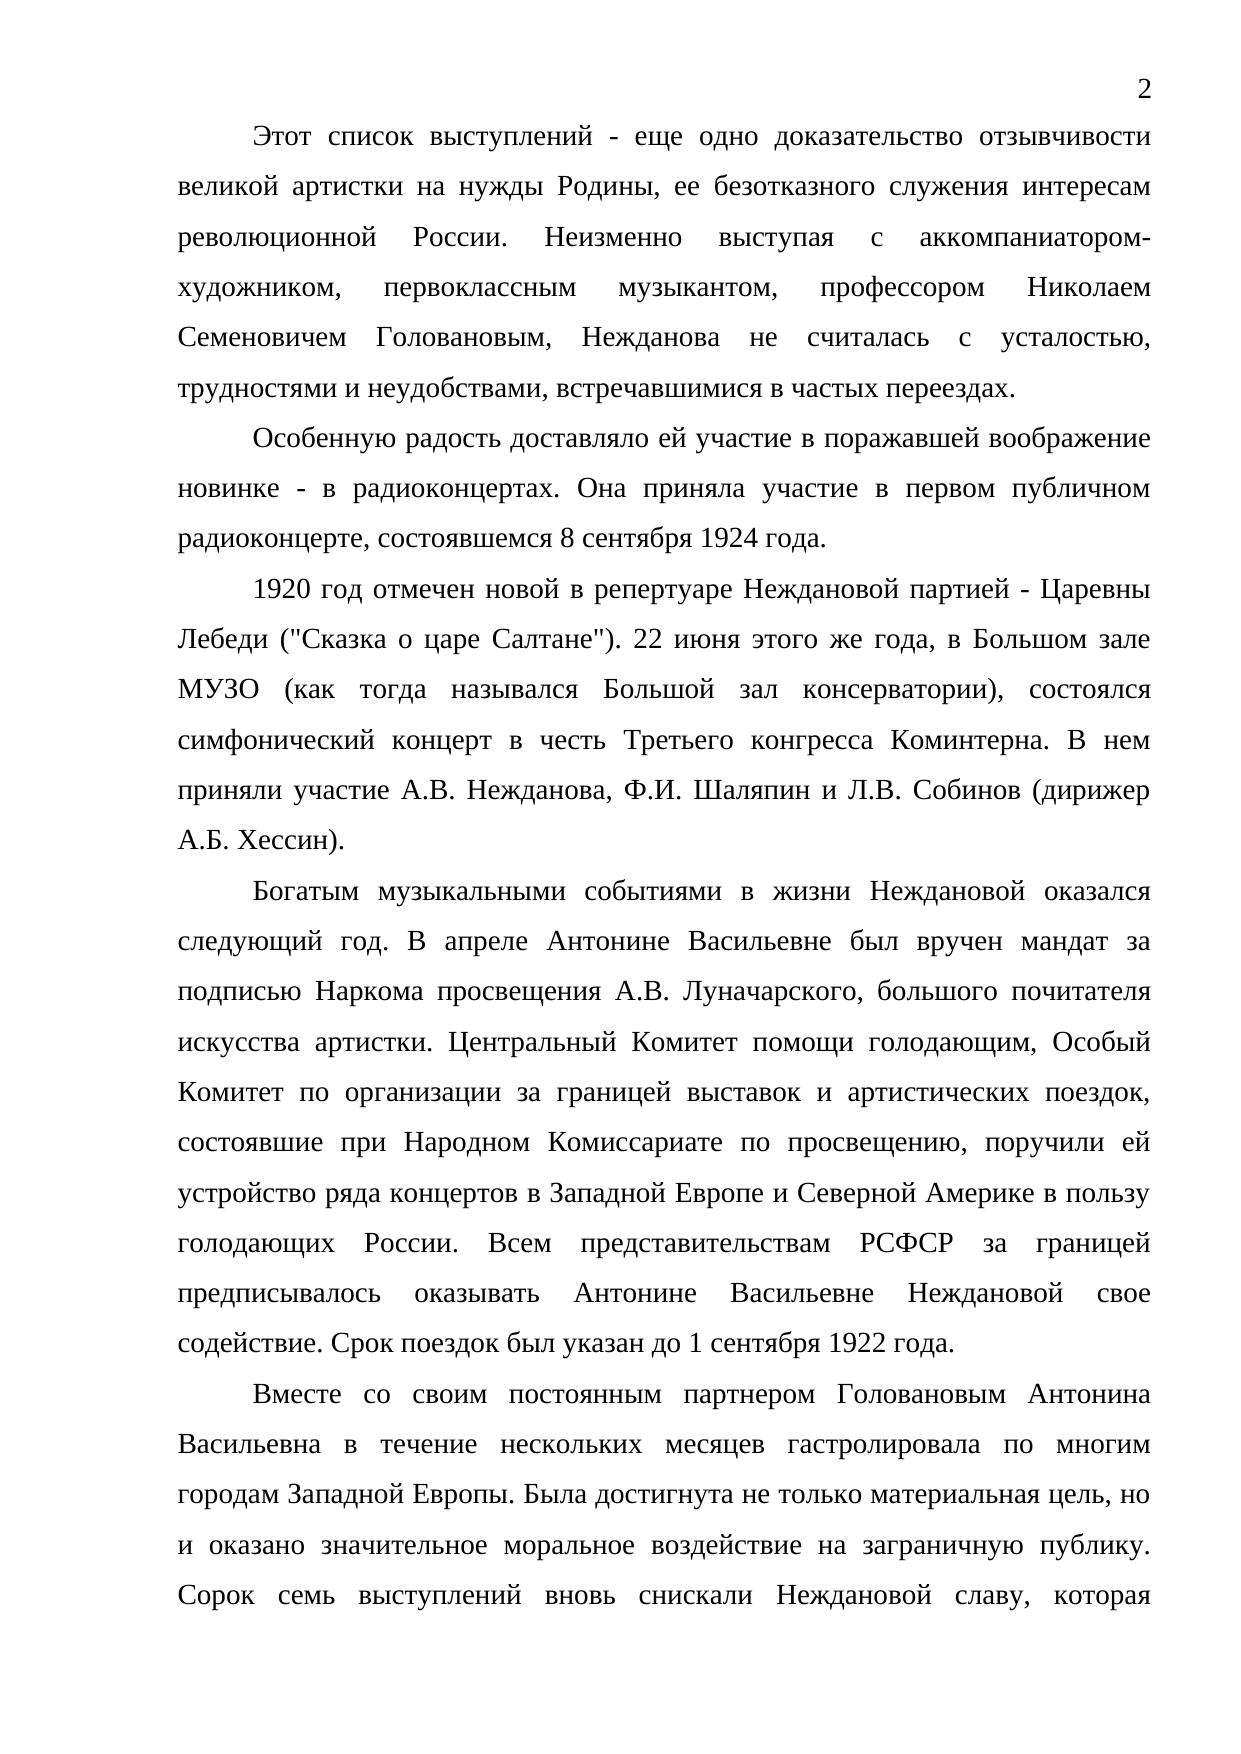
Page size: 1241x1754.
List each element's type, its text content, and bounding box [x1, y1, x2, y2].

text 1920 год отмечен новой в репертуаре Неждановой партией - Царевны Лебеди ("Сказка о царе Салтане"). 22 июня этого же года, в Большом зале МУЗО (как тогда назывался Большой зал консерватории), состоялся симфонический концерт в честь Третьего конгресса Коминтерна. В нем приняли участие А.В. Нежданова, Ф.И. Шаляпин и Л.В. Собинов (дирижер А.Б. Хессин). [177, 571, 1152, 856]
text Особенную радость доставляло ей участие в поражавшей воображение новинке - в радиоконцертах. Она приняла участие в первом публичном радиоконцерте, состоявшемся 8 сентября 1924 года. [177, 420, 1152, 554]
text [177, 1376, 1152, 1611]
text Этот список выступлений - еще одно доказательство отзывчивости великой артистки на нужды Родины, ее безотказного служения интересам революционной России. Неизменно выступая с аккомпаниатором-художником, первоклассным музыкантом, профессором Николаем Семеновичем Головановым, Нежданова не считалась с усталостью, трудностями и неудобствами, встречавшимися в частых переездах. [177, 118, 1152, 403]
text Богатым музыкальными событиями в жизни Неждановой оказался следующий год. В апреле Антонине Васильевне был вручен мандат за подписью Наркома просвещения А.В. Луначарского, большого почитателя искусства артистки. Центральный Комитет помощи голодающим, Особый Комитет по организации за границей выставок и артистических поездок, состоявшие при Народном Комиссариате по просвещению, поручили ей устройство ряда концертов в Западной Европе и Северной Америке в пользу голодающих России. Всем представительствам РСФСР за границей предписывалось оказывать Антонине Васильевне Неждановой свое содействие. Срок поездок был указан до 1 сентября 1922 года. [177, 873, 1152, 1359]
